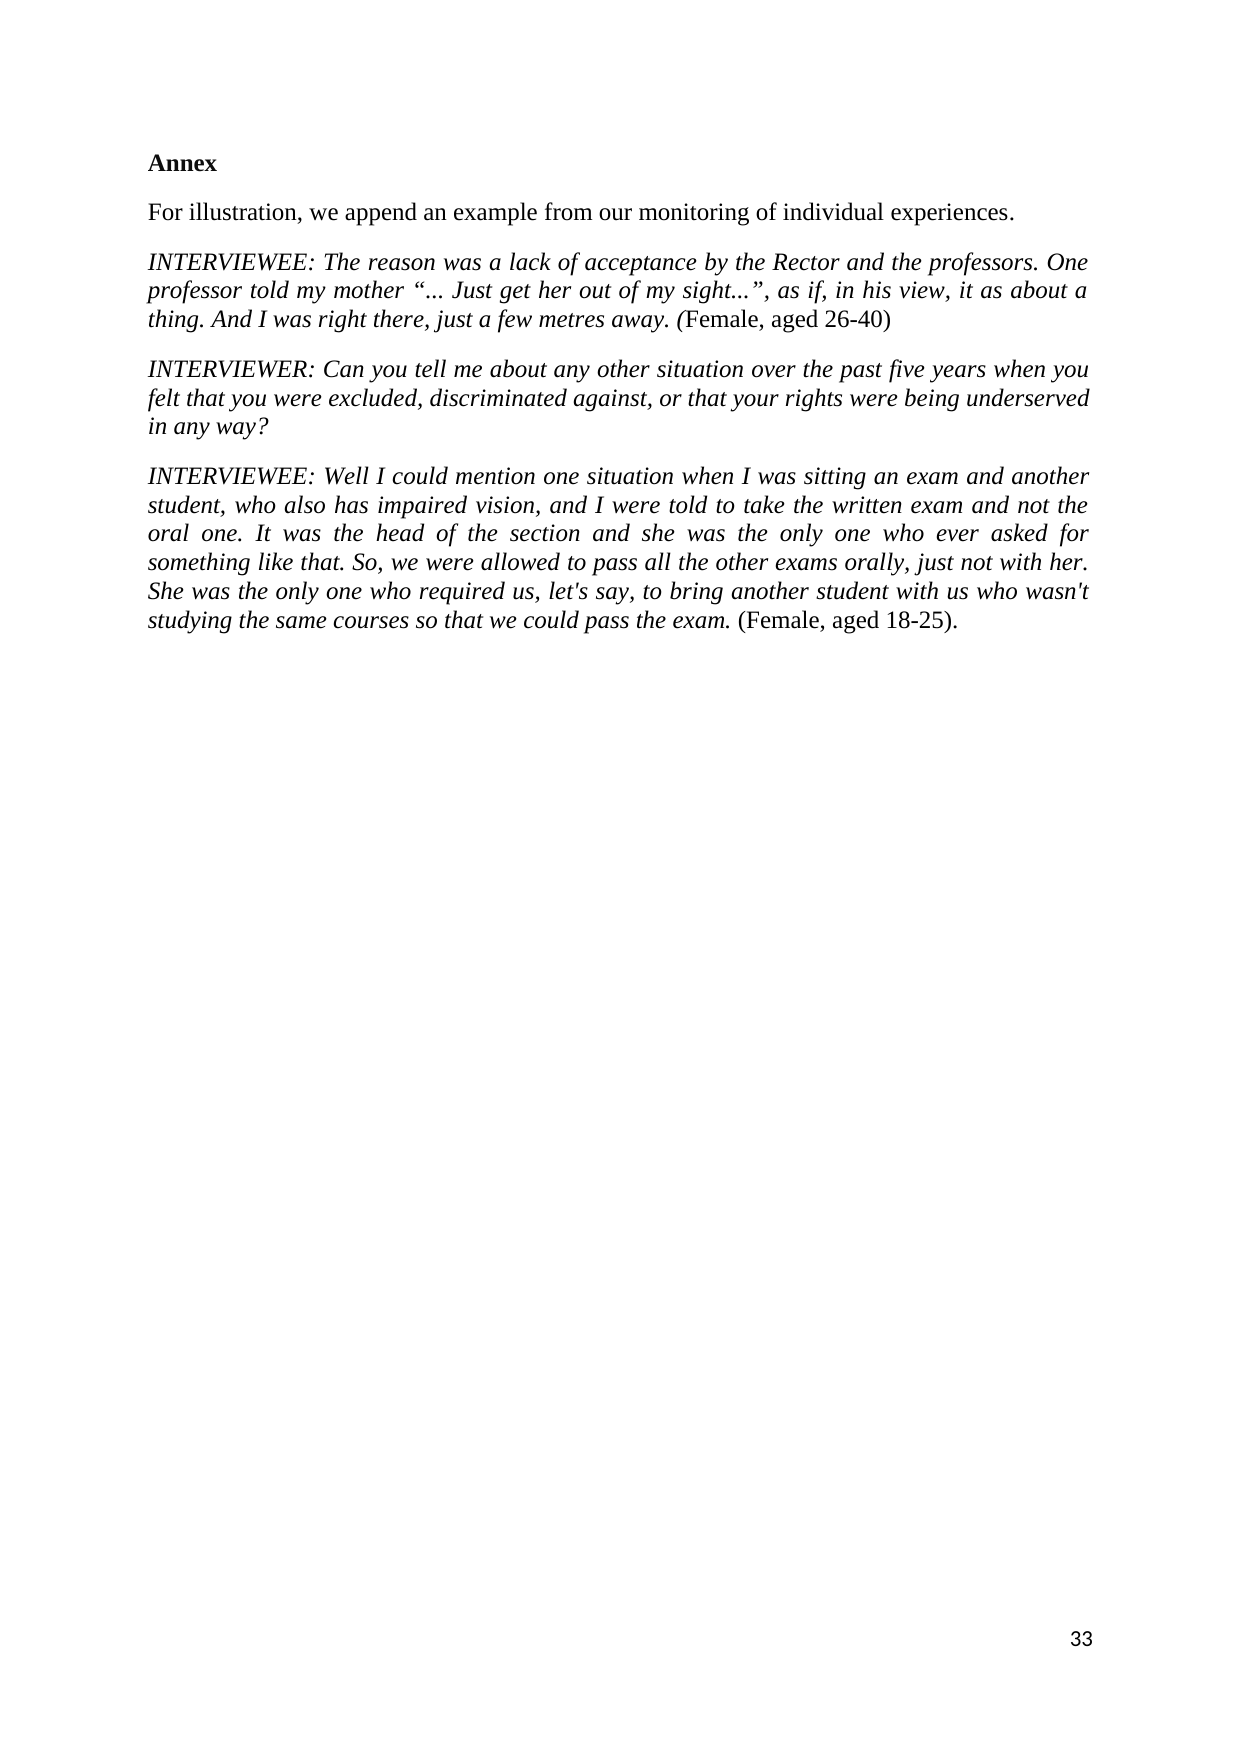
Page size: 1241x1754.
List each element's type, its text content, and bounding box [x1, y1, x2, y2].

text For illustration, we append an example from our monitoring of individual experiences. [148, 197, 1093, 226]
text Annex [148, 148, 1093, 176]
text INTERVIEWEE: The reason was a lack of acceptance by the Rector and the professors. One professor told my mother “... Just get her out of my sight...”, as if, in his view, it as about a thing. And I was right there, just a few metres away. (Female, aged 26-40) [148, 247, 1093, 333]
text INTERVIEWEE: Well I could mention one situation when I was sitting an exam and another student, who also has impaired vision, and I were told to take the written exam and not the oral one. It was the head of the section and she was the only one who ever asked for something like that. So, we were allowed to pass all the other exams orally, just not with her. She was the only one who required us, let's say, to bring another student with us who wasn't studying the same courses so that we could pass the exam. (Female, aged 18-25). [148, 461, 1093, 633]
text INTERVIEWER: Can you tell me about any other situation over the past five years when you felt that you were excluded, discriminated against, or that your rights were being underserved in any way? [148, 354, 1093, 440]
